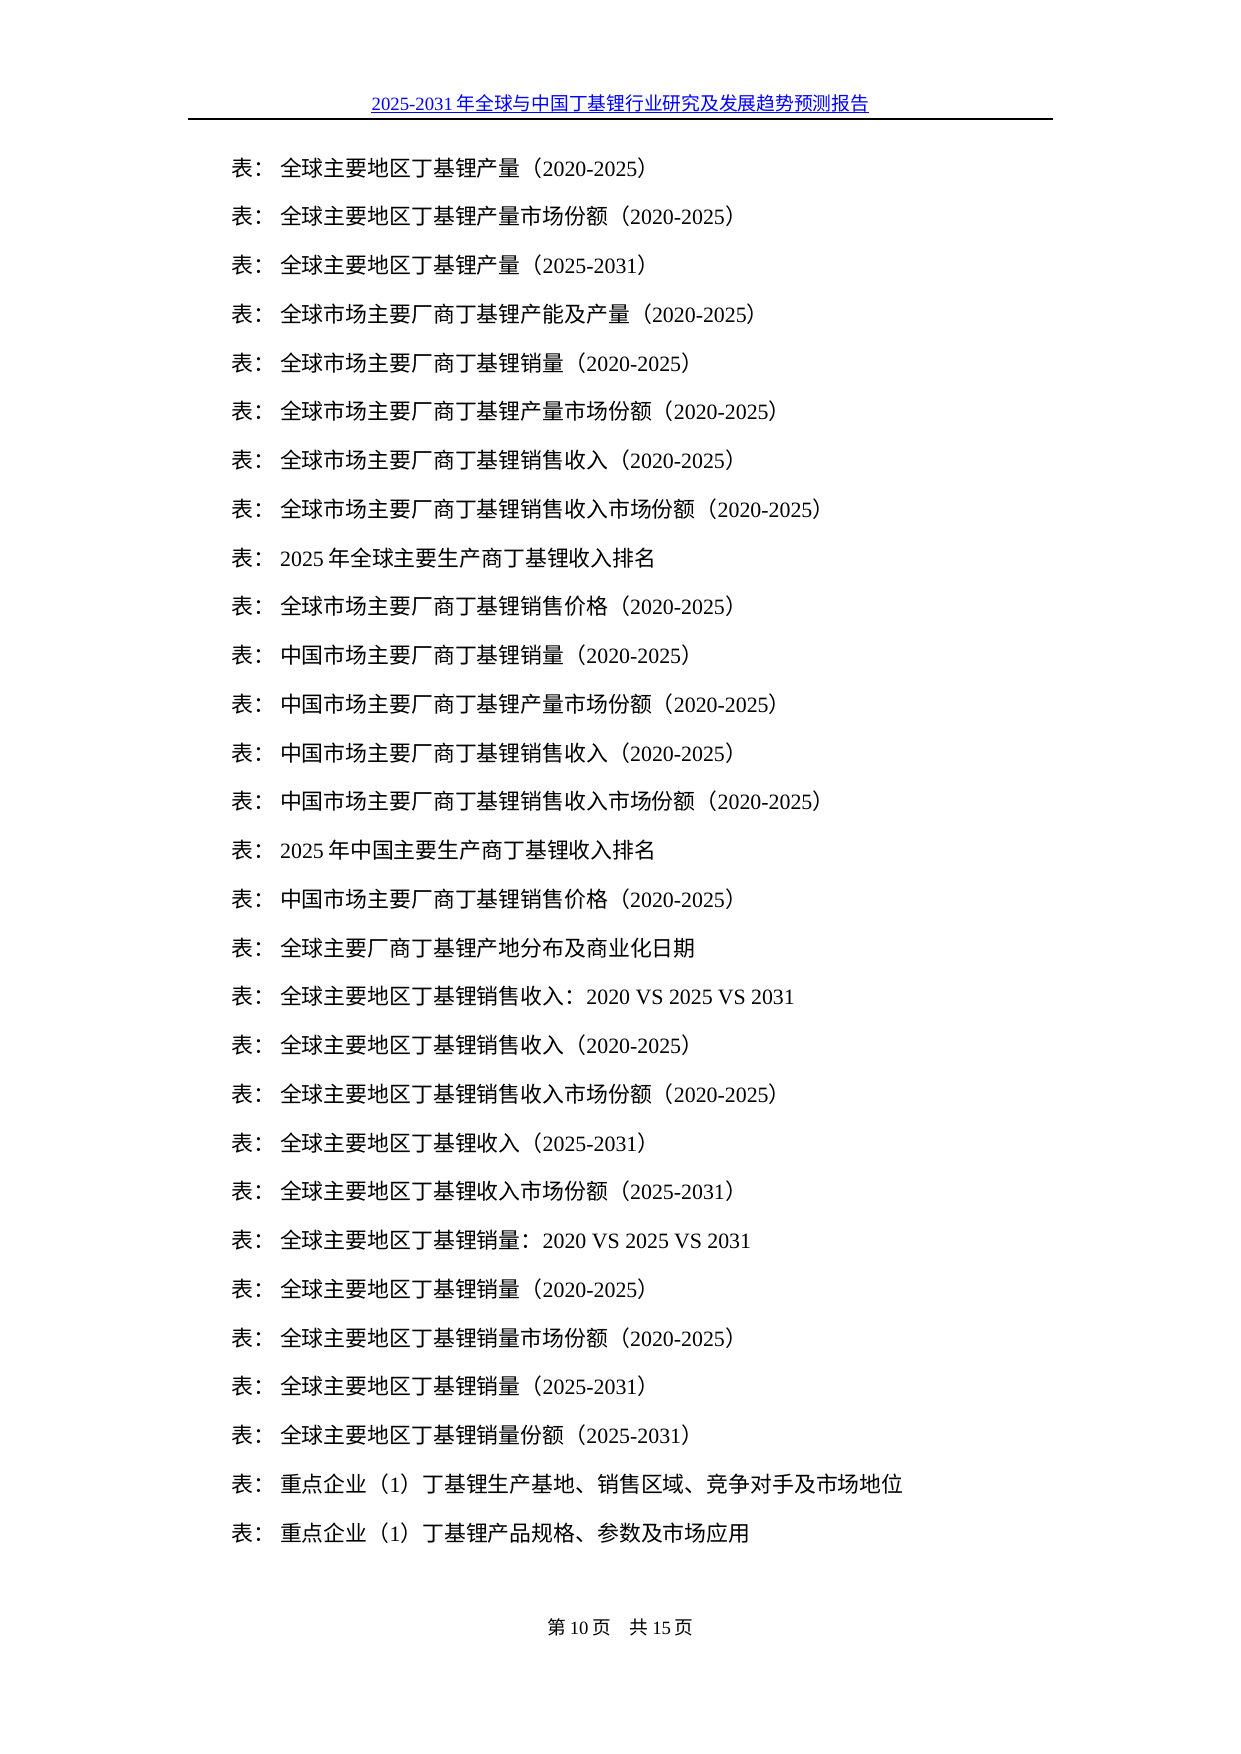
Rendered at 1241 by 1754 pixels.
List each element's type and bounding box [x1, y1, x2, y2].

text [187, 150, 1053, 1548]
